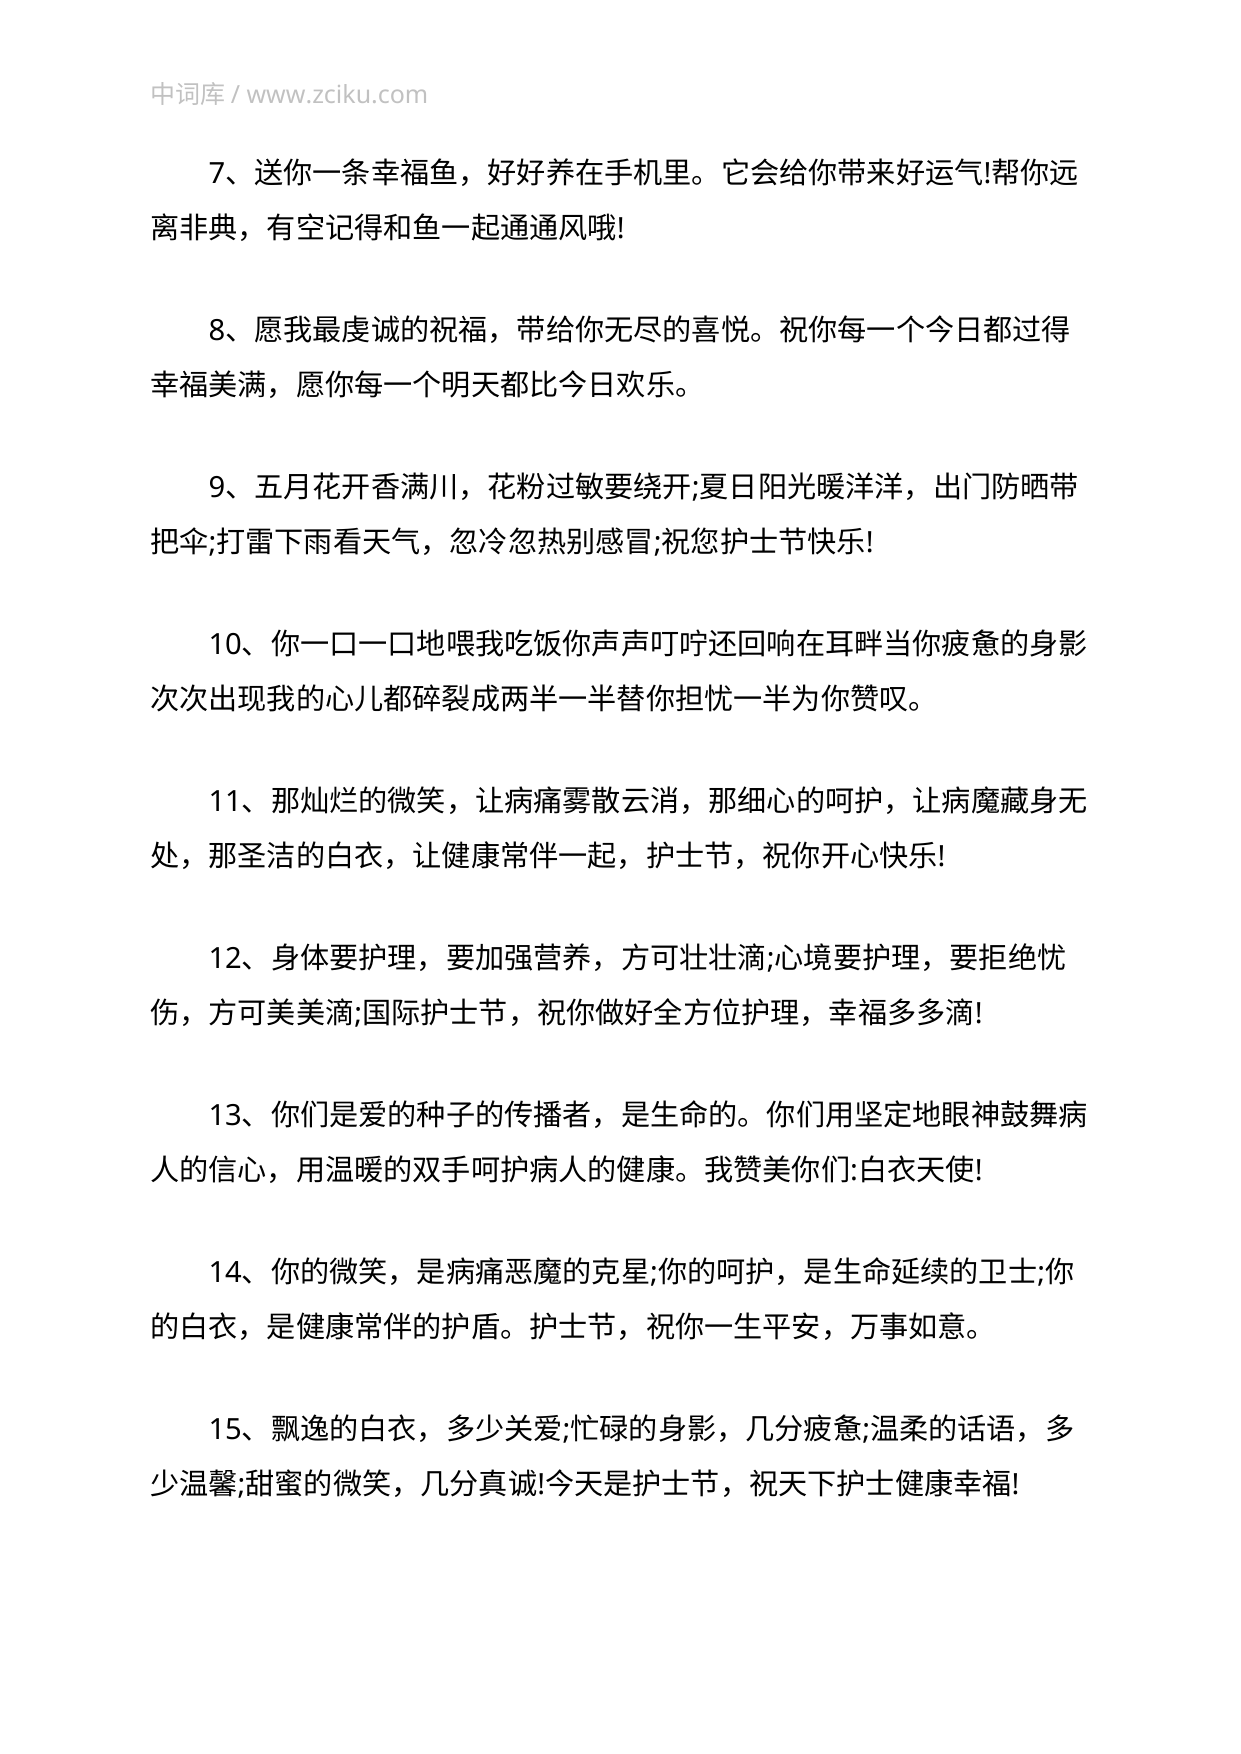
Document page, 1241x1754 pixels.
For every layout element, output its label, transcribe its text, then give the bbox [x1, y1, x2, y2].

text 12、身体要护理，要加强营养，方可壮壮滴;心境要护理，要拒绝忧伤，方可美美滴;国际护士节，祝你做好全方位护理，幸福多多滴! [150, 934, 1090, 1032]
text 15、飘逸的白衣，多少关爱;忙碌的身影，几分疲惫;温柔的话语，多少温馨;甜蜜的微笑，几分真诚!今天是护士节，祝天下护士健康幸福! [150, 1405, 1090, 1503]
text 10、你一口一口地喂我吃饭你声声叮咛还回响在耳畔当你疲惫的身影次次出现我的心儿都碎裂成两半一半替你担忧一半为你赞叹。 [150, 621, 1090, 718]
text 7、送你一条幸福鱼，好好养在手机里。它会给你带来好运气!帮你远离非典，有空记得和鱼一起通通风哦! [150, 150, 1090, 247]
text 8、愿我最虔诚的祝福，带给你无尽的喜悦。祝你每一个今日都过得幸福美满，愿你每一个明天都比今日欢乐。 [150, 307, 1090, 404]
text 14、你的微笑，是病痛恶魔的克星;你的呵护，是生命延续的卫士;你的白衣，是健康常伴的护盾。护士节，祝你一生平安，万事如意。 [150, 1248, 1090, 1346]
text 13、你们是爱的种子的传播者，是生命的。你们用坚定地眼神鼓舞病人的信心，用温暖的双手呵护病人的健康。我赞美你们:白衣天使! [150, 1091, 1090, 1189]
text 9、五月花开香满川，花粉过敏要绕开;夏日阳光暖洋洋，出门防晒带把伞;打雷下雨看天气，忽冷忽热别感冒;祝您护士节快乐! [150, 464, 1090, 561]
text 11、那灿烂的微笑，让病痛雾散云消，那细心的呵护，让病魔藏身无处，那圣洁的白衣，让健康常伴一起，护士节，祝你开心快乐! [150, 777, 1090, 875]
